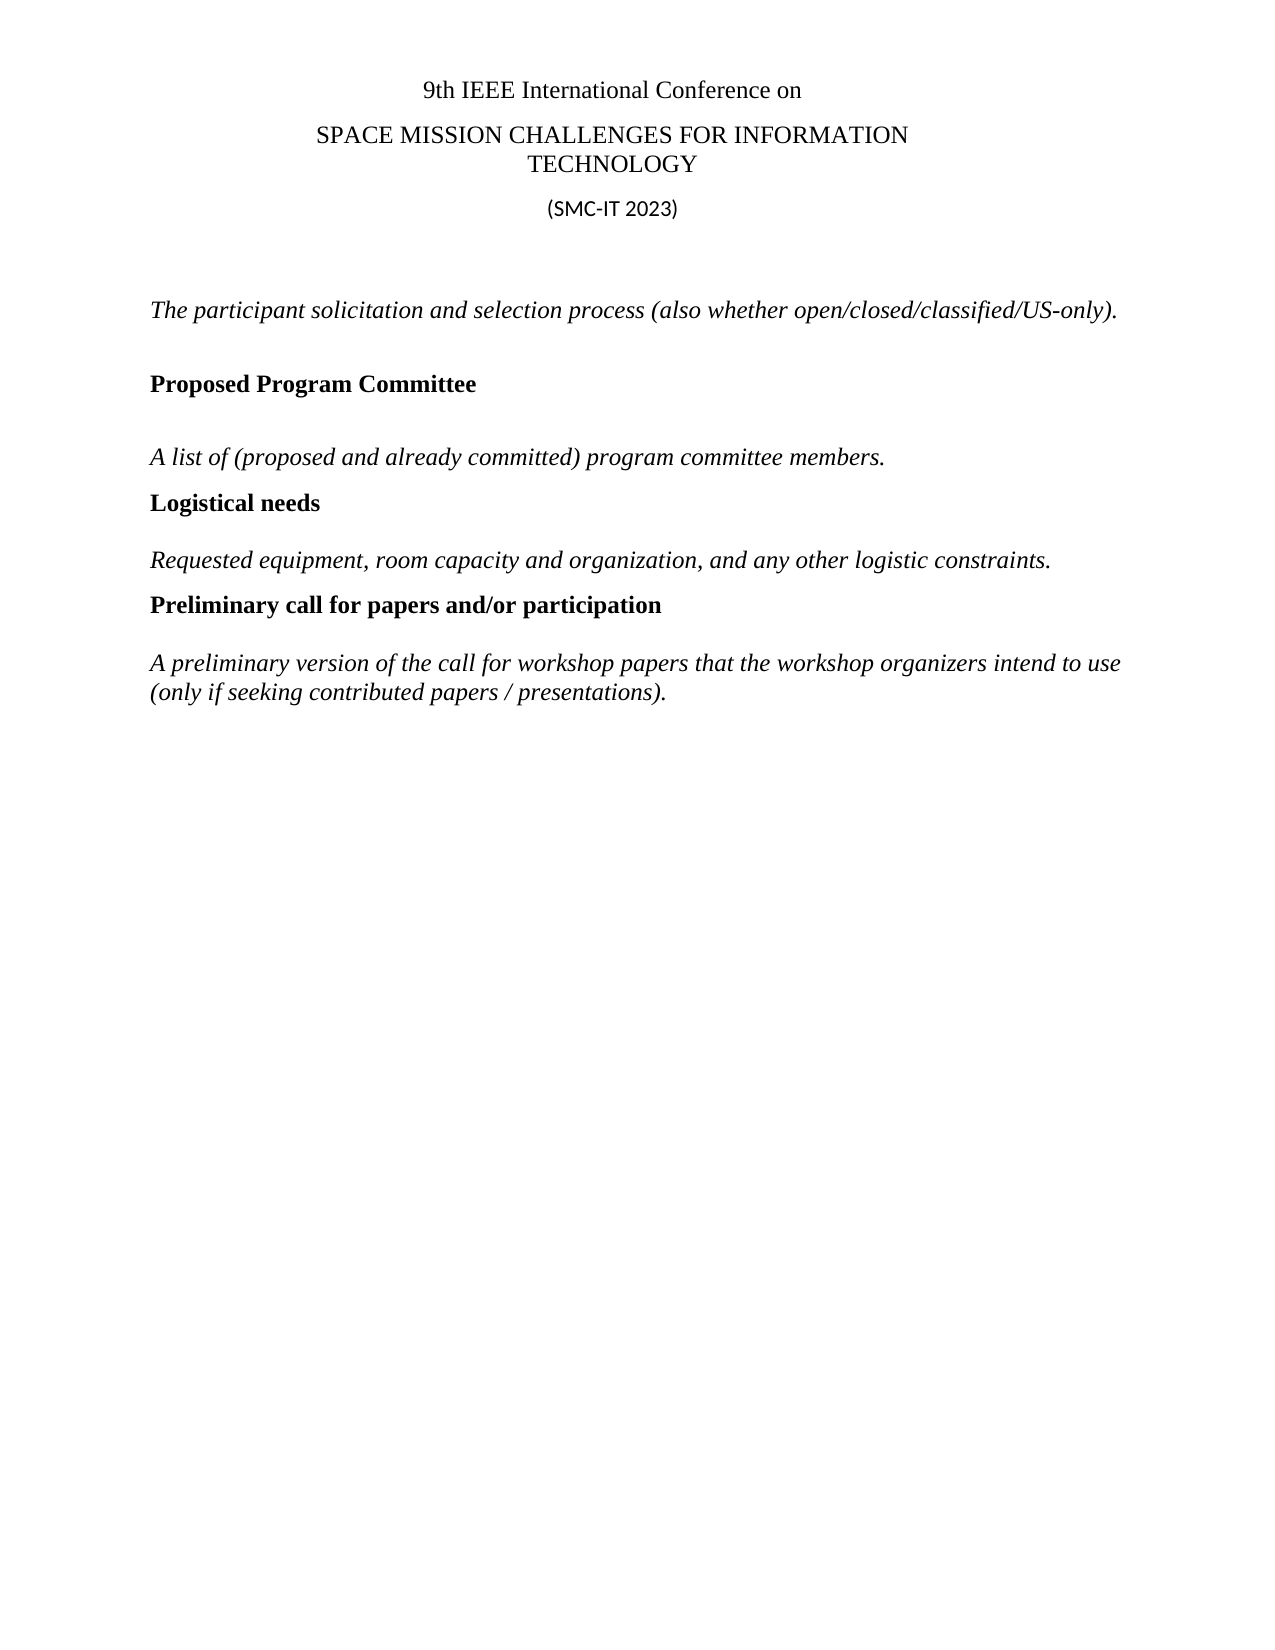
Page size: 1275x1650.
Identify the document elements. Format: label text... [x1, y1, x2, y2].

text Logistical needs Requested equipment, room capacity and organization, and any other logistic constraints. [150, 488, 1125, 574]
text A list of (proposed and already committed) program committee members. [150, 414, 1125, 471]
text The participant solicitation and selection process (also whether open/closed/classified/US-only). [150, 295, 1125, 324]
text Proposed Program Committee [150, 341, 1125, 397]
text Preliminary call for papers and/or participation A preliminary version of the call for workshop papers that the workshop organizers intend to use (only if seeking contributed papers / presentations). [150, 591, 1125, 706]
